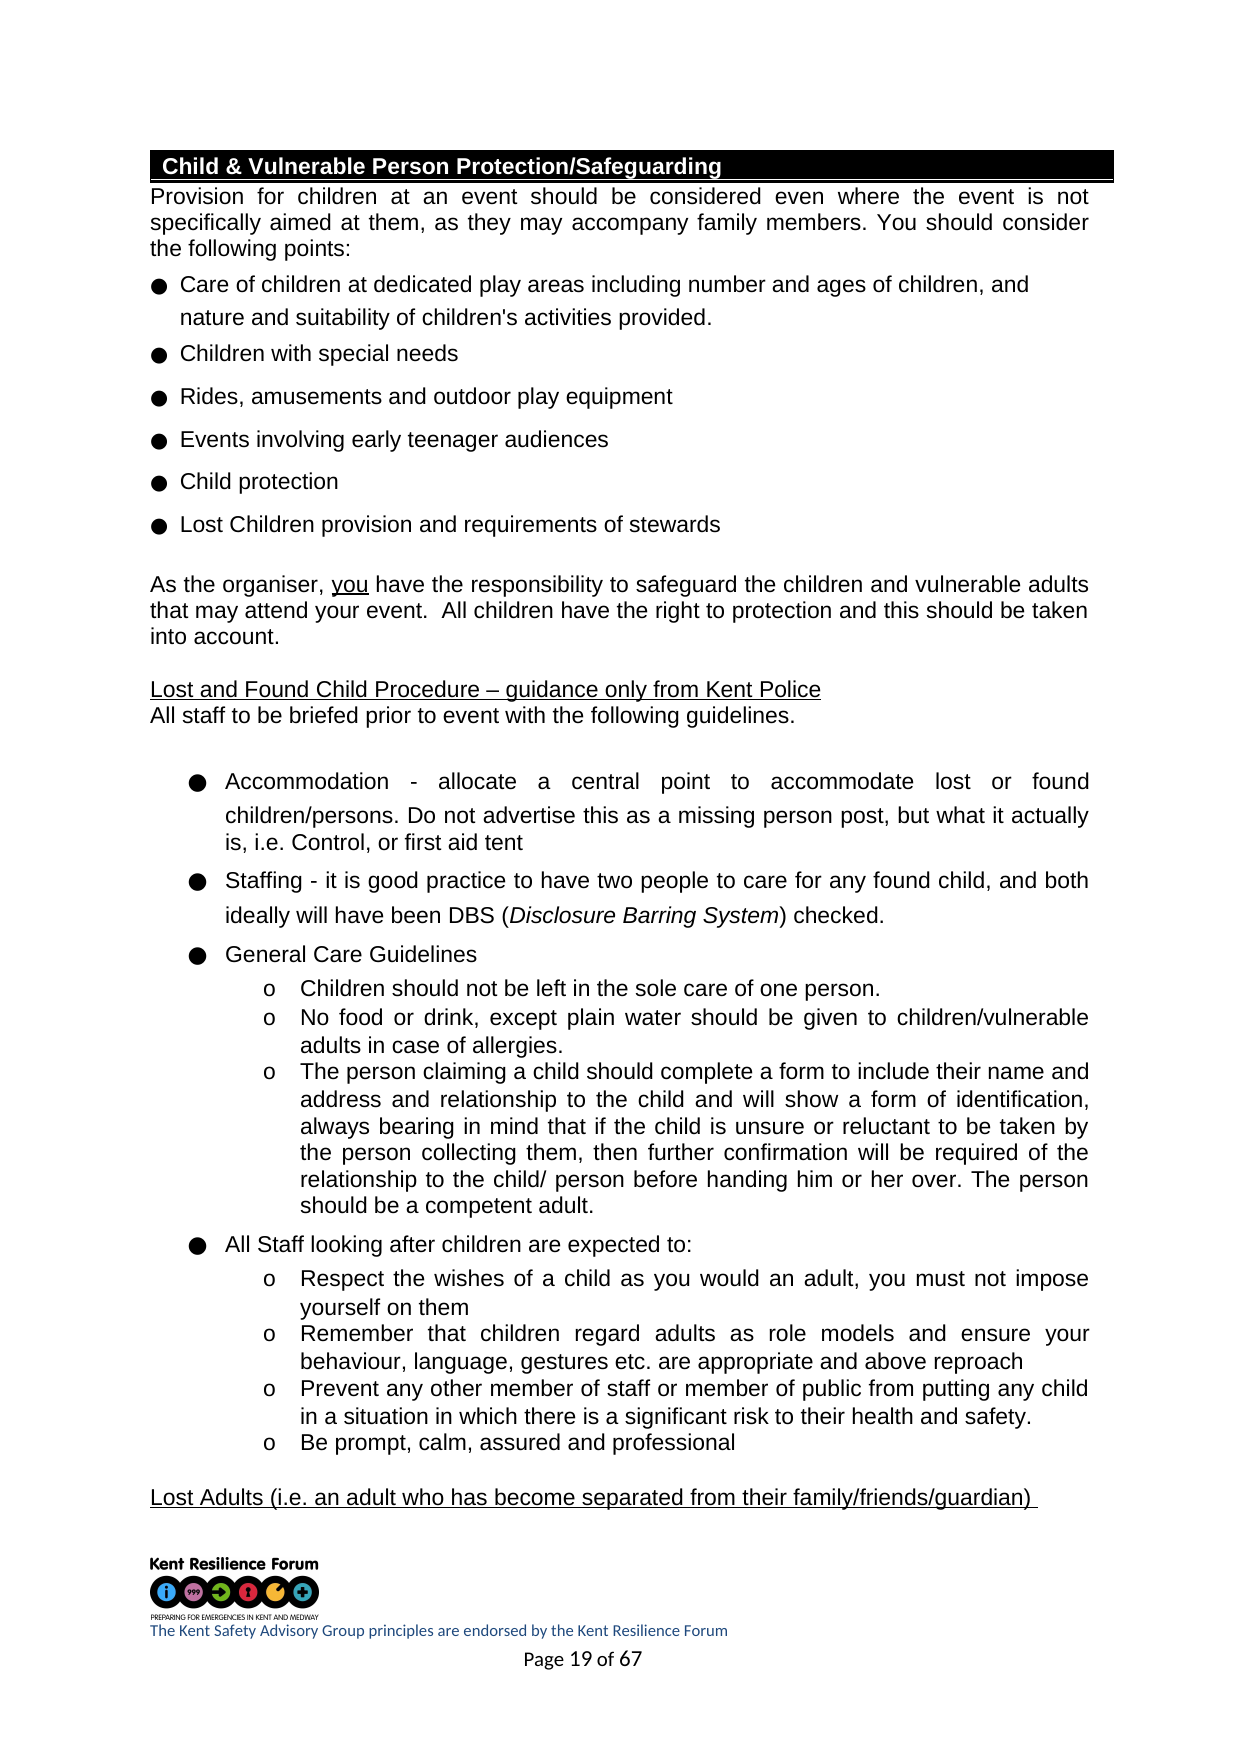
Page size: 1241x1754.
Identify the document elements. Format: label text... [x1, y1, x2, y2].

text Lost and Found Child Procedure – guidance only from Kent Police [150, 676, 1090, 702]
list Accommodation - allocate a central point to accommodate lost or found children/persons. Do not advertise this as a missing person post, but what it actually is, i.e. Control, or first aid tent [187, 755, 1090, 855]
list Remember that children regard adults as role models and ensure your behaviour, language, gestures etc. are appropriate and above reproach [262, 1320, 1090, 1374]
list Child protection [150, 459, 1090, 502]
list Children with special needs [150, 331, 1090, 373]
picture [150, 1557, 319, 1620]
text All staff to be briefed prior to event with the following guidelines. [150, 702, 1090, 729]
text As the organiser, you have the responsibility to safeguard the children and vulnerable adults that may attend your event. All children have the right to protection and this should be taken into account. [150, 571, 1090, 650]
list Rides, amusements and outdoor play equipment [150, 373, 1090, 416]
text Provision for children at an event should be considered even where the event is not specifically aimed at them, as they may accompany family members. You should consider the following points: [150, 183, 1090, 262]
list General Care Guidelines [187, 928, 1090, 975]
list Prevent any other member of staff or member of public from putting any child in a situation in which there is a significant risk to their health and safety. [262, 1374, 1090, 1429]
list Children should not be left in the sole care of one person. [262, 975, 1090, 1003]
list Events involving early teenager audiences [150, 416, 1090, 459]
list Care of children at dedicated play areas including number and ages of children, and nature and suitability of children's activities provided. [150, 262, 1090, 331]
list Lost Children provision and requirements of stewards [150, 502, 1090, 544]
list Staffing - it is good practice to have two people to care for any found child, and both ideally will have been DBS (Disclosure Barring System) checked. [187, 855, 1090, 928]
list No food or drink, except plain water should be given to children/vulnerable adults in case of allergies. [262, 1003, 1090, 1058]
table_header Child & Vulnerable Person Protection/Safeguarding [151, 153, 1113, 179]
list The person claiming a child should complete a form to include their name and address and relationship to the child and will show a form of identification, always bearing in mind that if the child is unsure or reluctant to be taken by the person collecting them, then further confirmation will be required of the relationship to the child/ person before handing him or her over. The person should be a competent adult. [262, 1058, 1090, 1218]
list Respect the wishes of a child as you would an adult, you must not impose yourself on them [262, 1265, 1090, 1320]
list All Staff looking after children are expected to: [187, 1218, 1090, 1265]
list Be prompt, calm, assured and professional [262, 1429, 1090, 1458]
text Lost Adults (i.e. an adult who has become separated from their family/friends/guardian) [150, 1484, 1090, 1510]
